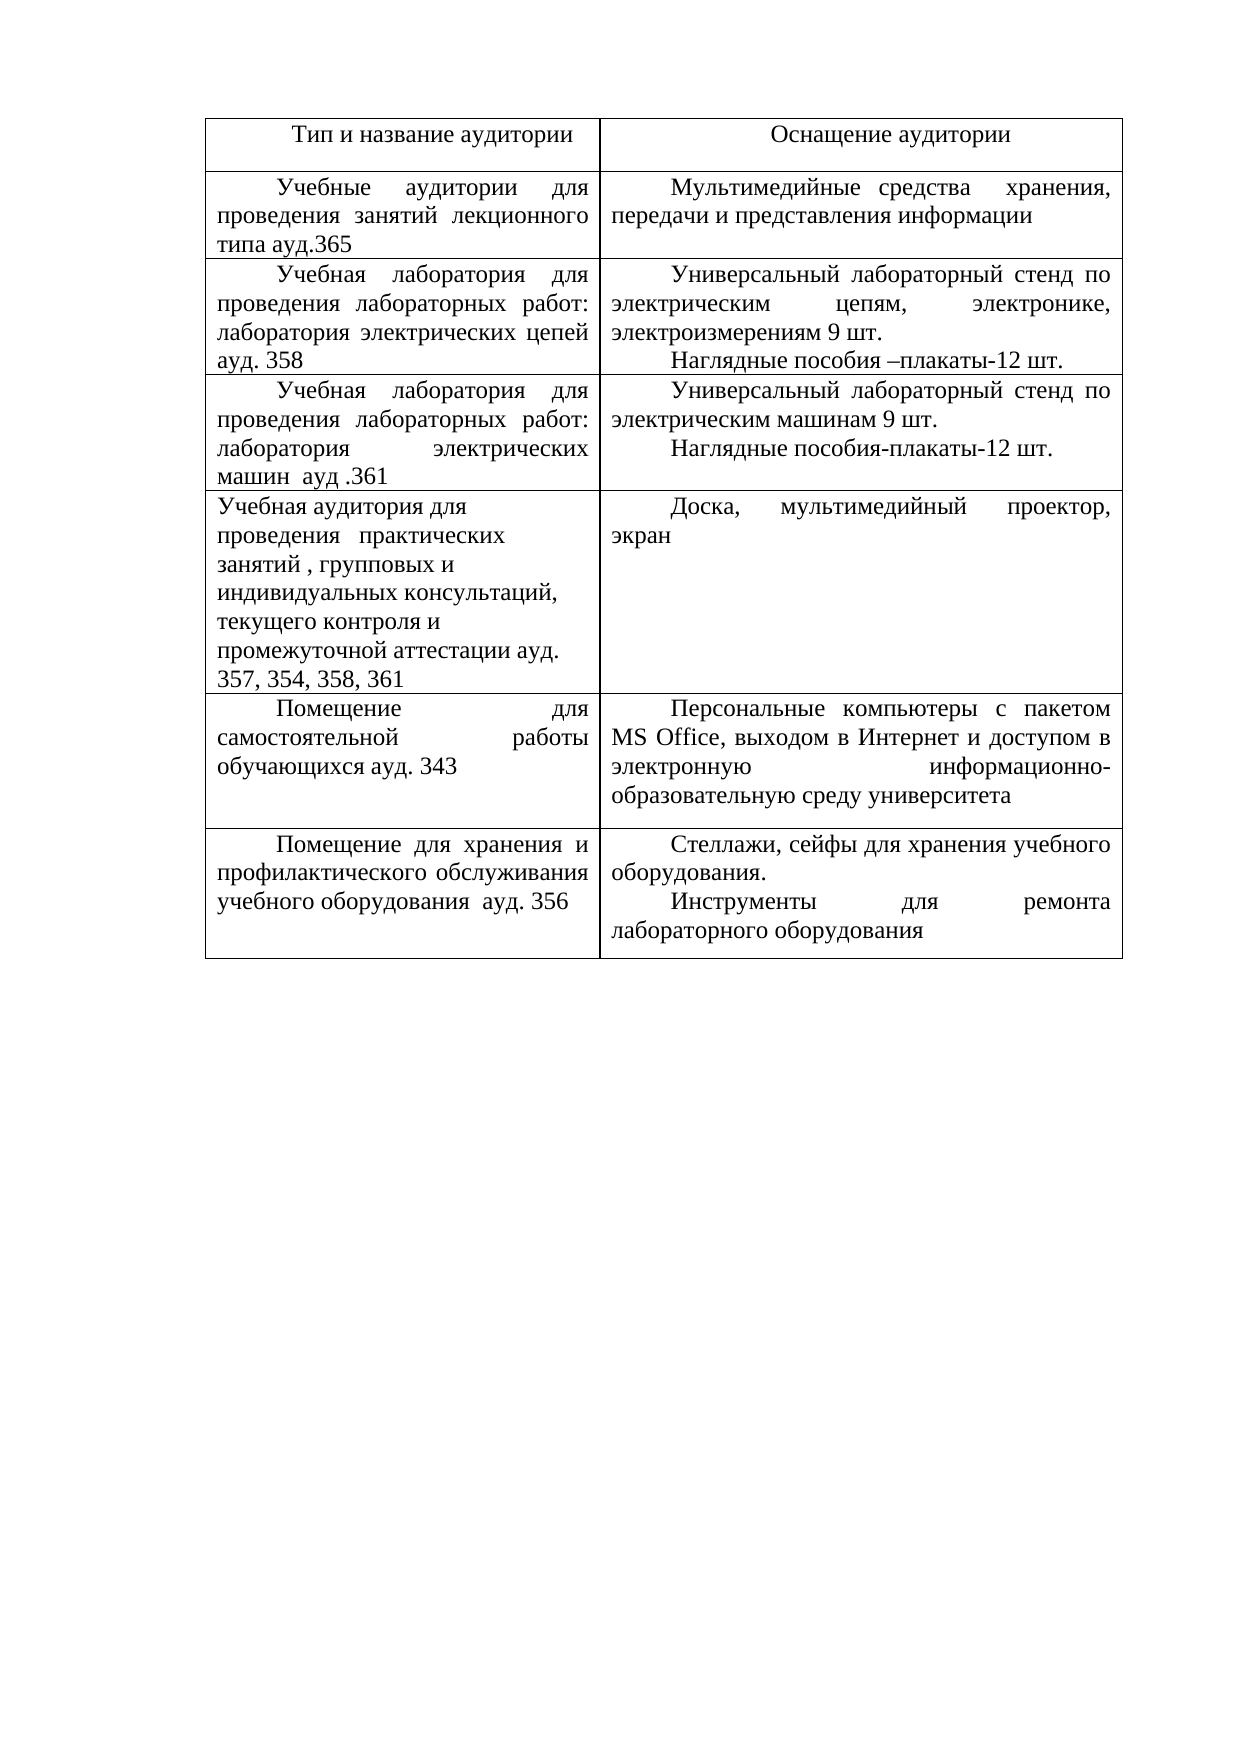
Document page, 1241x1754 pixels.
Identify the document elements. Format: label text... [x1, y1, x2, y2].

table_cell Помещение для хранения и профилактического обслуживания учебного оборудования ауд. 356 [206, 829, 599, 958]
table_header Тип и название аудитории [206, 119, 599, 171]
table_header Оснащение аудитории [601, 119, 1122, 171]
table_cell Универсальный лабораторный стенд по электрическим машинам 9 шт. Наглядные пособия-плакаты-12 шт. [601, 375, 1122, 490]
table_cell Учебная аудитория для проведения практических занятий , групповых и индивидуальных консультаций, текущего контроля и промежуточной аттестации ауд. 357, 354, 358, 361 [206, 491, 599, 692]
table_cell Мультимедийные средства хранения, передачи и представления информации [601, 172, 1122, 258]
table_cell Универсальный лабораторный стенд по электрическим цепям, электронике, электроизмерениям 9 шт. Наглядные пособия –плакаты-12 шт. [601, 259, 1122, 374]
table_cell Помещение для самостоятельной работы обучающихся ауд. 343 [206, 694, 599, 828]
table_cell Учебная лаборатория для проведения лабораторных работ: лаборатория электрических цепей ауд. 358 [206, 259, 599, 374]
table_cell Учебная лаборатория для проведения лабораторных работ: лаборатория электрических машин ауд .361 [206, 375, 599, 490]
table_cell Стеллажи, сейфы для хранения учебного оборудования. Инструменты для ремонта лабораторного оборудования [601, 829, 1122, 958]
table_cell Доска, мультимедийный проектор, экран [601, 491, 1122, 692]
table_cell Персональные компьютеры с пакетом MS Office, выходом в Интернет и доступом в электронную информационно-образовательную среду университета [601, 694, 1122, 828]
table_cell Учебные аудитории для проведения занятий лекционного типа ауд.365 [206, 172, 599, 258]
